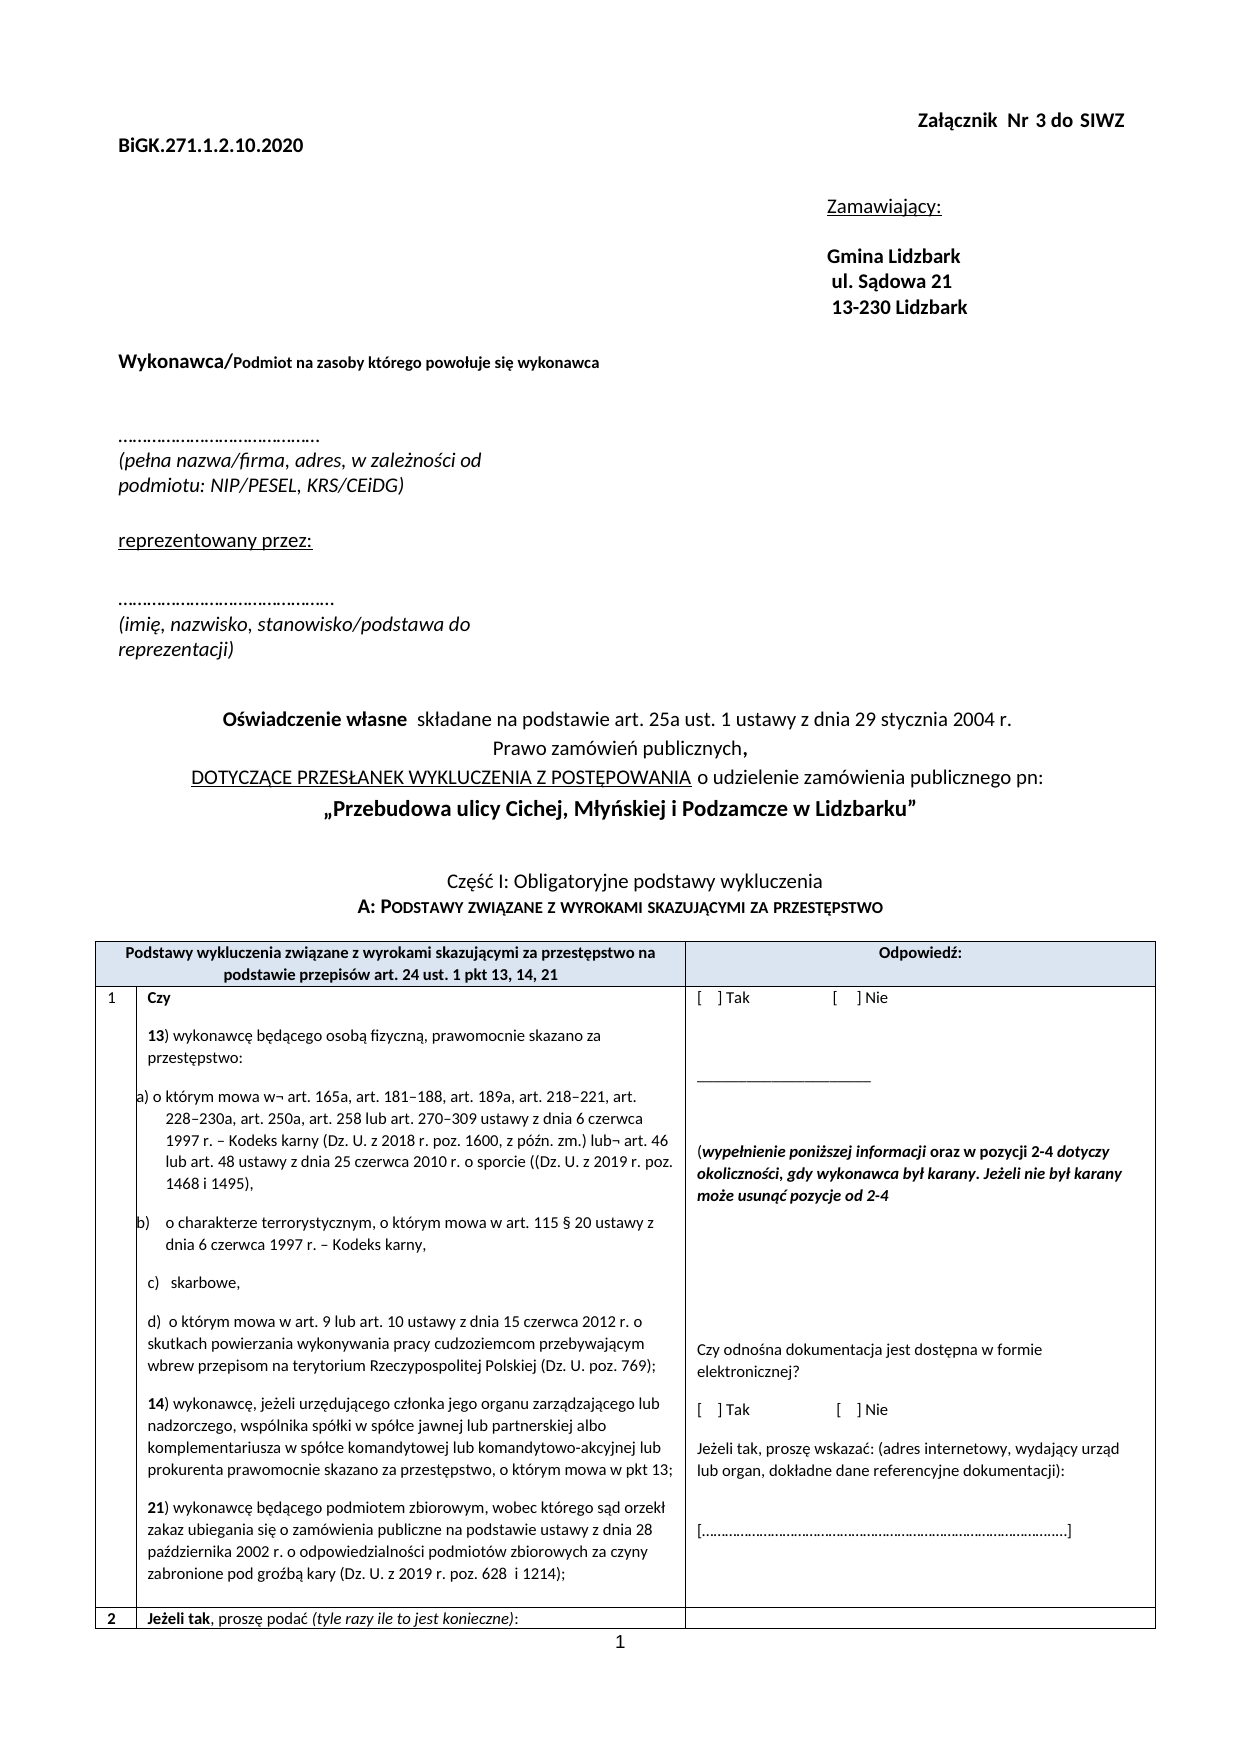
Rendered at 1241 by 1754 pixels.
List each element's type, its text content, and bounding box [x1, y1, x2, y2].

text 13-230 Lidzbark [827, 294, 1124, 319]
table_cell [686, 1608, 1155, 1628]
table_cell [137, 1608, 685, 1628]
table_header Podstawy wykluczenia związane z wyrokami skazującymi za przestępstwo na podstawie przepisów art. 24 ust. 1 pkt 13, 14, 21 [96, 942, 685, 986]
text reprezentowany przez: [118, 527, 1122, 553]
text ul. Sądowa 21 [827, 269, 1124, 294]
text DOTYCZĄCE PRZESŁANEK WYKLUCZENIA Z POSTĘPOWANIA o udzielenie zamówienia publicznego pn: „Przebudowa ulicy Cichej, Młyńskiej i Podzamcze w Lidzbarku” [118, 764, 1122, 822]
list Część I: Obligatoryjne podstawy wykluczenia [103, 843, 1137, 893]
table_cell 1 [96, 987, 136, 1607]
table_cell 2 [96, 1608, 136, 1628]
text Załącznik Nr 3 do SIWZ [782, 107, 1124, 132]
text Zamawiający: [827, 161, 1122, 219]
text (pełna nazwa/firma, adres, w zależności od podmiotu: NIP/PESEL, KRS/CEiDG) [118, 447, 502, 498]
text Gmina Lidzbark [827, 243, 1124, 269]
table_cell [ ] Tak [ ] Nie _____________________ (wypełnienie poniższej informacji oraz w pozycji 2-4 dotyczy okoliczności, gdy wykonawca był karany. Jeżeli nie był karany może usunąć pozycje od 2-4 Czy odnośna dokumentacja jest dostępna w formie elektronicznej? [ ] Tak [ ] Nie Jeżeli tak, proszę wskazać: (adres internetowy, wydający urząd lub organ, dokładne dane referencyjne dokumentacji): [………………………………………………………………………………..…] [686, 987, 1155, 1607]
table_cell Czy 13) wykonawcę będącego osobą fizyczną, prawomocnie skazano za przestępstwo: a) o którym mowa w¬ art. 165a, art. 181–188, art. 189a, art. 218–221, art. 228–230a, art. 250a, art. 258 lub art. 270–309 ustawy z dnia 6 czerwca 1997 r. – Kodeks karny (Dz. U. z 2018 r. poz. 1600, z późn. zm.) lub¬ art. 46 lub art. 48 ustawy z dnia 25 czerwca 2010 r. o sporcie ((Dz. U. z 2019 r. poz. 1468 i 1495), b) o charakterze terrorystycznym, o którym mowa w art. 115 § 20 ustawy z dnia 6 czerwca 1997 r. – Kodeks karny, c) skarbowe, d) o którym mowa w art. 9 lub art. 10 ustawy z dnia 15 czerwca 2012 r. o skutkach powierzania wykonywania pracy cudzoziemcom przebywającym wbrew przepisom na terytorium Rzeczypospolitej Polskiej (Dz. U. poz. 769); 14) wykonawcę, jeżeli urzędującego członka jego organu zarządzającego lub nadzorczego, wspólnika spółki w spółce jawnej lub partnerskiej albo komplementariusza w spółce komandytowej lub komandytowo-akcyjnej lub prokurenta prawomocnie skazano za przestępstwo, o którym mowa w pkt 13; 21) wykonawcę będącego podmiotem zbiorowym, wobec którego sąd orzekł zakaz ubiegania się o zamówienia publiczne na podstawie ustawy z dnia 28 października 2002 r. o odpowiedzialności podmiotów zbiorowych za czyny zabronione pod groźbą kary (Dz. U. z 2019 r. poz. 628 i 1214); [137, 987, 685, 1607]
text BiGK.271.1.2.10.2020 [118, 132, 1122, 158]
text Wykonawca/Podmiot na zasoby którego powołuje się wykonawca [118, 349, 1122, 374]
text …………………………………… [118, 422, 502, 447]
text Oświadczenie własne składane na podstawie art. 25a ust. 1 ustawy z dnia 29 stycznia 2004 r. Prawo zamówień publicznych, [118, 706, 1122, 761]
table_header Odpowiedź: [686, 942, 1155, 986]
text (imię, nazwisko, stanowisko/podstawa do reprezentacji) [118, 611, 502, 662]
text ……………………………………… [118, 586, 502, 611]
title A: Podstawy związane z wyrokami skazującymi za przestępstwo [118, 893, 1122, 919]
